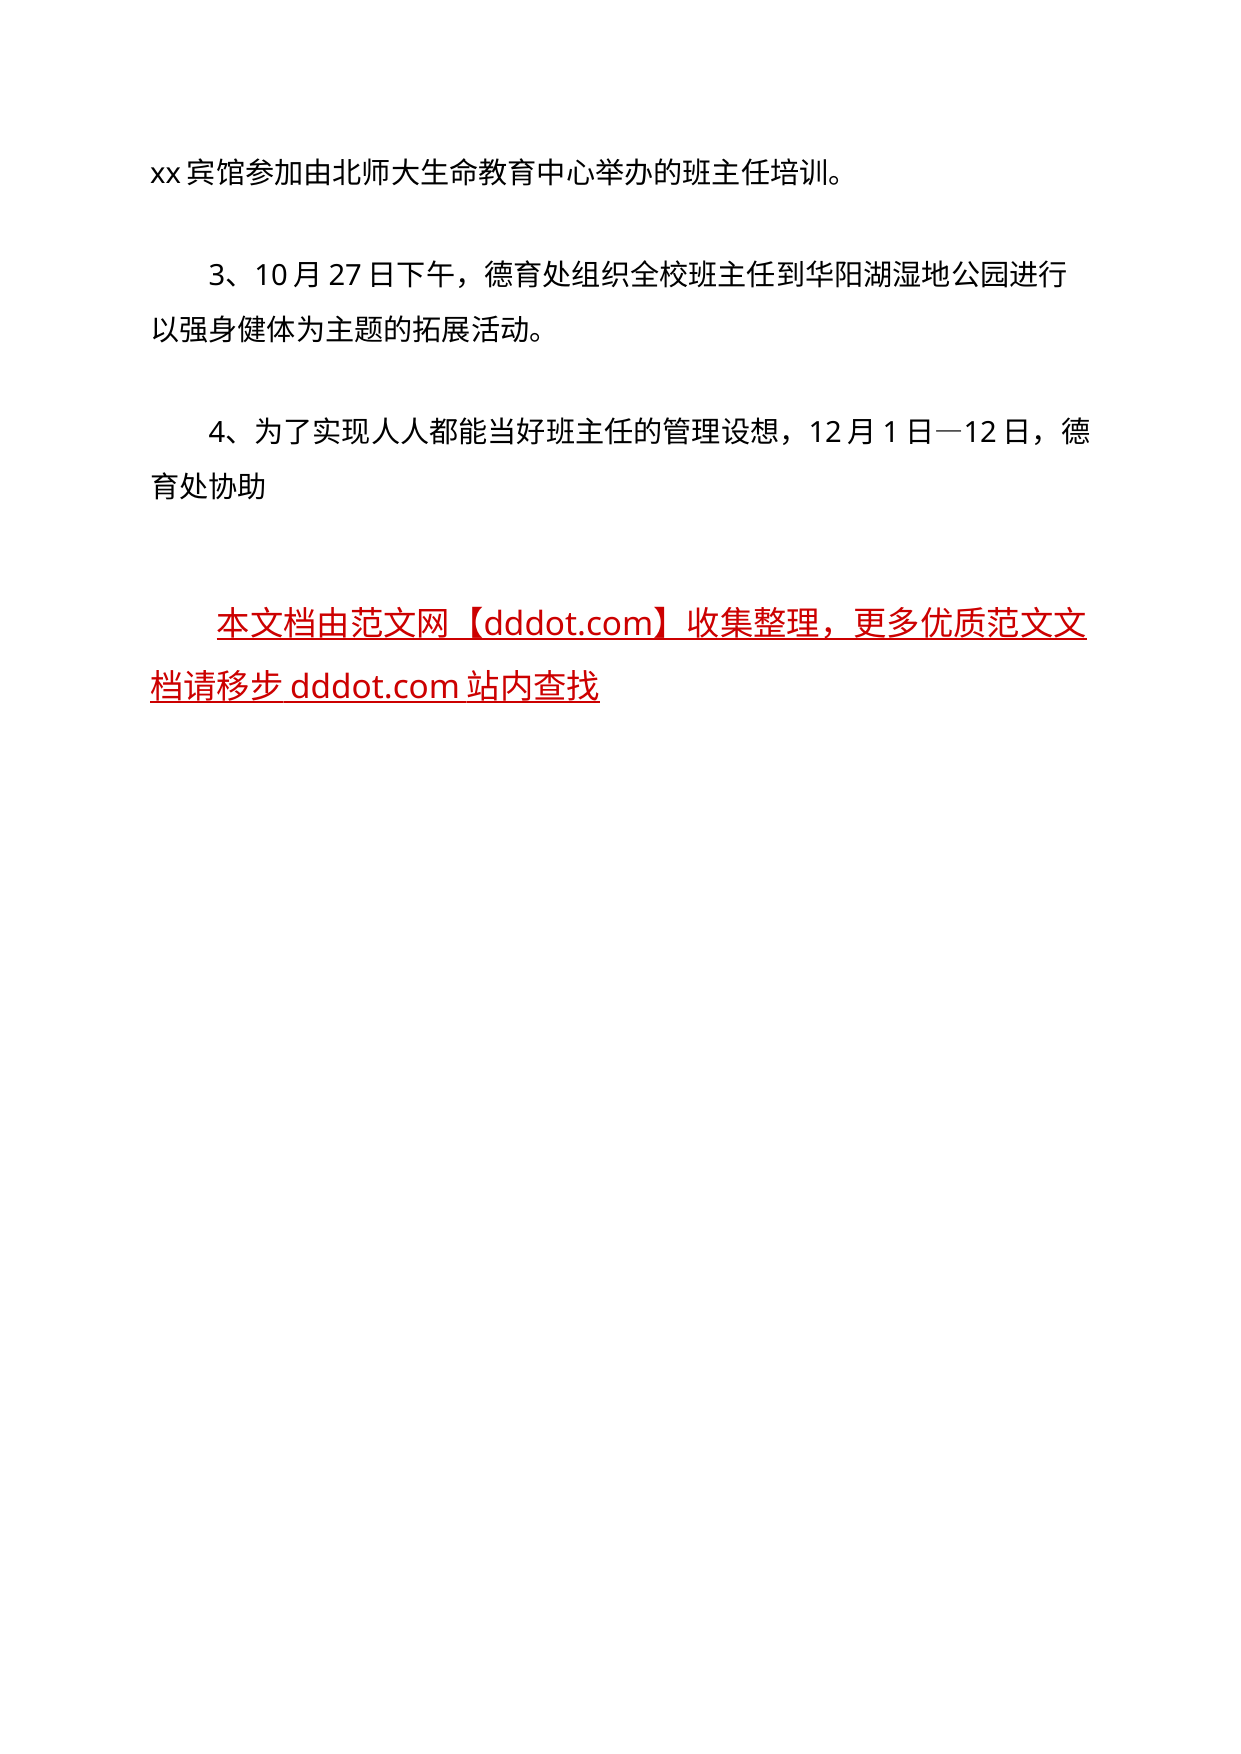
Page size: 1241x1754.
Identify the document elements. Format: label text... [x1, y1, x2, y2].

text 本文档由范文网【dddot.com】收集整理，更多优质范文文档请移步dddot.com站内查找 [150, 597, 1090, 708]
text 3、10月27日下午，德育处组织全校班主任到华阳湖湿地公园进行以强身健体为主题的拓展活动。 [150, 252, 1090, 349]
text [150, 150, 1090, 192]
text 4、为了实现人人都能当好班主任的管理设想，12月1日—12日，德育处协助 [150, 409, 1090, 506]
